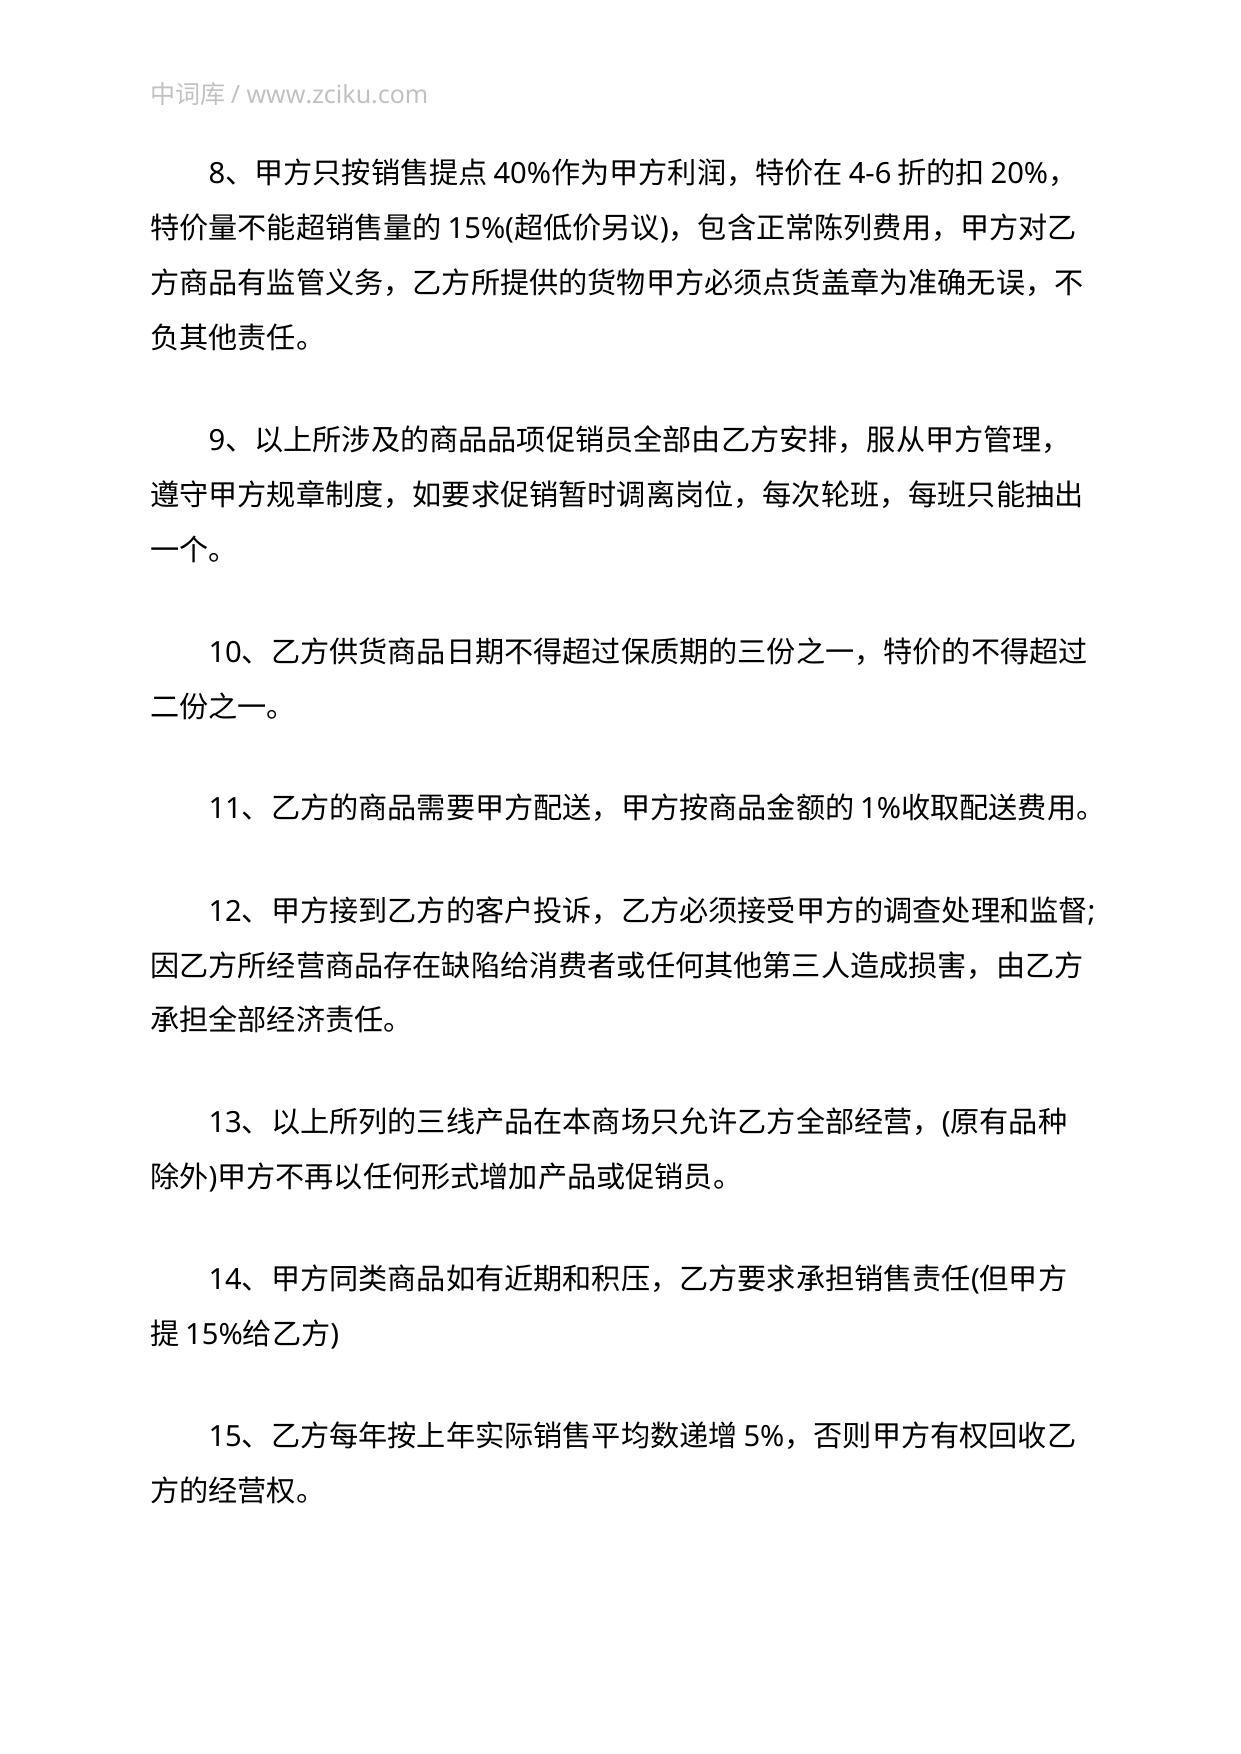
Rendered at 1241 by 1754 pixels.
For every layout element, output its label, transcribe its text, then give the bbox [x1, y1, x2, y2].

text 11、乙方的商品需要甲方配送，甲方按商品金额的1%收取配送费用。 [150, 785, 1090, 827]
text 12、甲方接到乙方的客户投诉，乙方必须接受甲方的调查处理和监督;因乙方所经营商品存在缺陷给消费者或任何其他第三人造成损害，由乙方承担全部经济责任。 [150, 887, 1090, 1039]
text 13、以上所列的三线产品在本商场只允许乙方全部经营，(原有品种除外)甲方不再以任何形式增加产品或促销员。 [150, 1099, 1090, 1196]
text 14、甲方同类商品如有近期和积压，乙方要求承担销售责任(但甲方提15%给乙方) [150, 1256, 1090, 1353]
text 9、以上所涉及的商品品项促销员全部由乙方安排，服从甲方管理，遵守甲方规章制度，如要求促销暂时调离岗位，每次轮班，每班只能抽出一个。 [150, 417, 1090, 569]
text 8、甲方只按销售提点40%作为甲方利润，特价在4-6折的扣20%，特价量不能超销售量的15%(超低价另议)，包含正常陈列费用，甲方对乙方商品有监管义务，乙方所提供的货物甲方必须点货盖章为准确无误，不负其他责任。 [150, 150, 1090, 357]
text 15、乙方每年按上年实际销售平均数递增5%，否则甲方有权回收乙方的经营权。 [150, 1413, 1090, 1510]
text 10、乙方供货商品日期不得超过保质期的三份之一，特价的不得超过二份之一。 [150, 628, 1090, 726]
